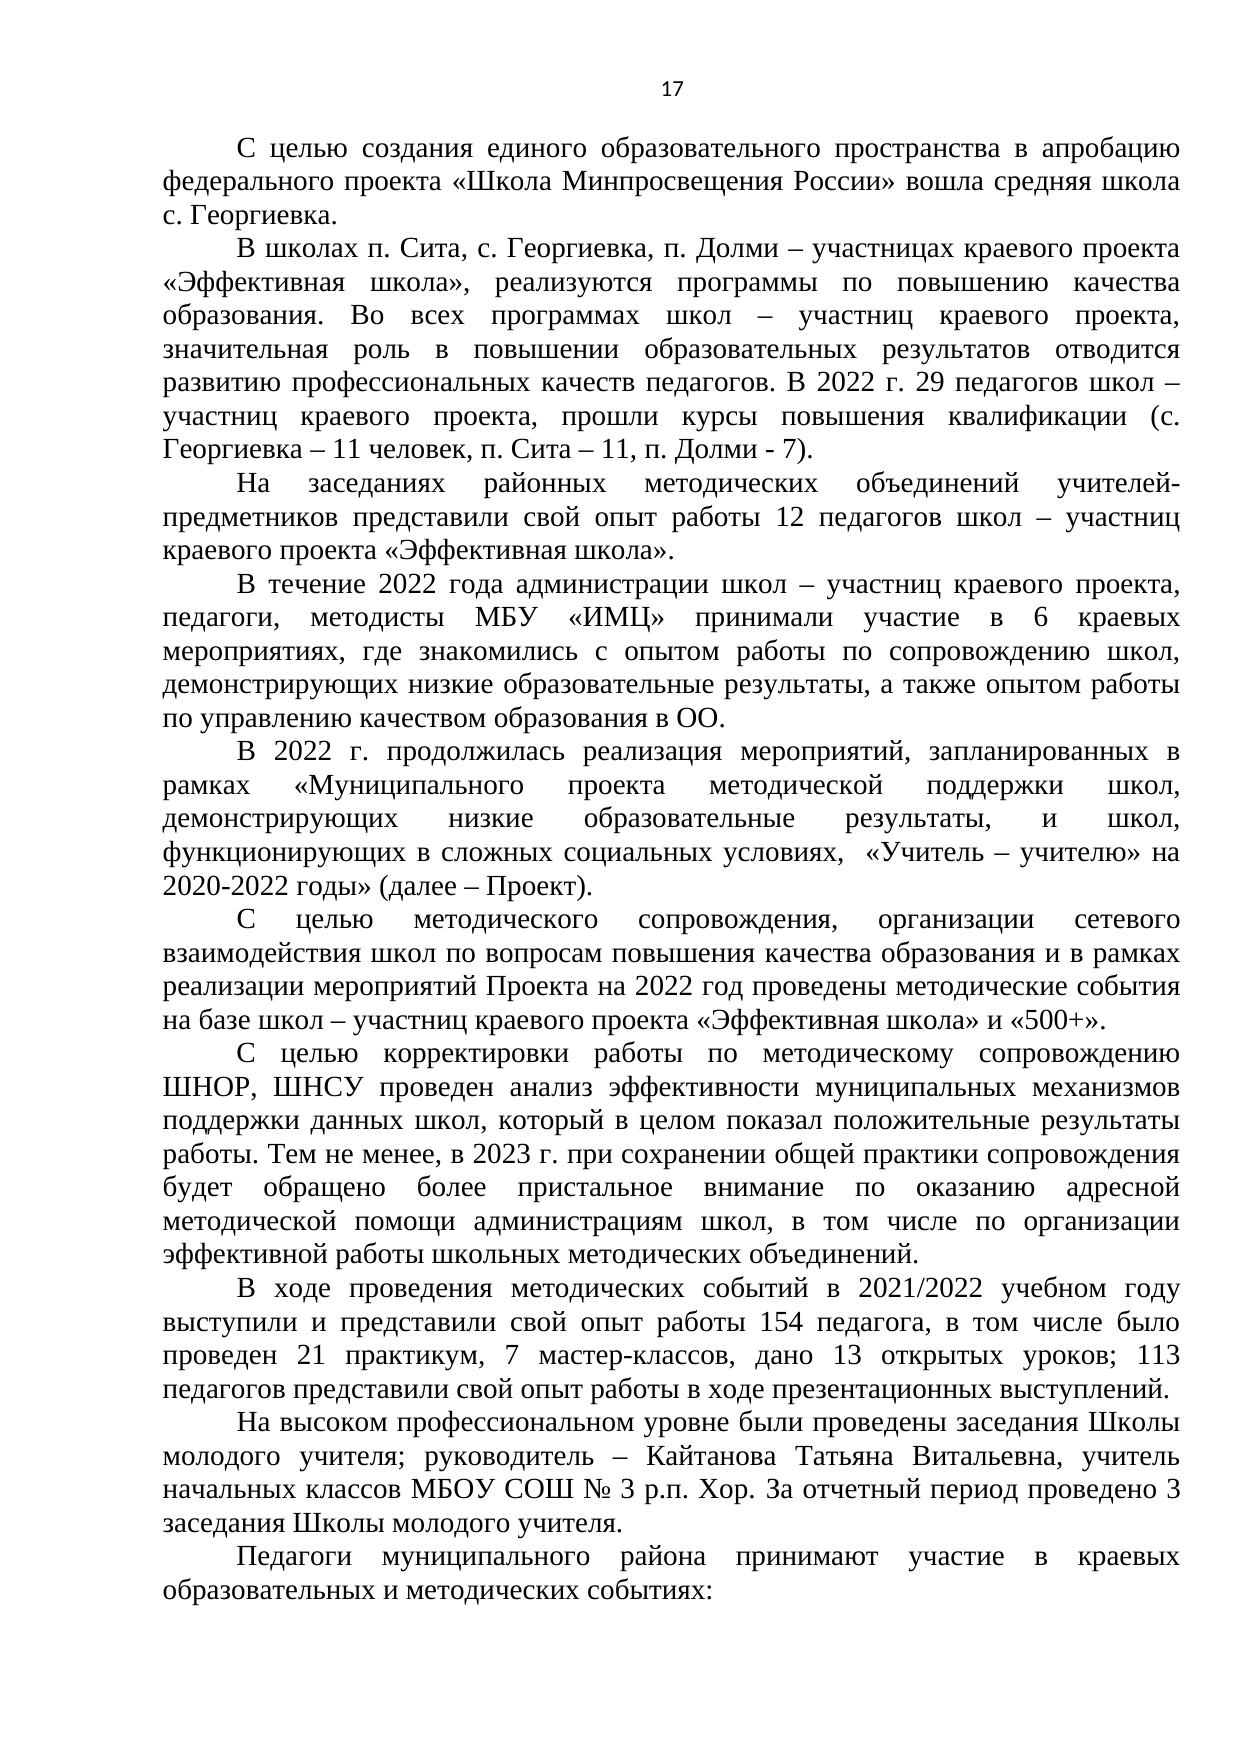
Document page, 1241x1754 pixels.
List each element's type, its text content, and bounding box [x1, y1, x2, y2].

text На заседаниях районных методических объединений учителей-предметников представили свой опыт работы 12 педагогов школ – участниц краевого проекта «Эффективная школа». [162, 465, 1181, 566]
text В школах п. Сита, с. Георгиевка, п. Долми – участницах краевого проекта «Эффективная школа», реализуются программы по повышению качества образования. Во всех программах школ – участниц краевого проекта, значительная роль в повышении образовательных результатов отводится развитию профессиональных качеств педагогов. В 2022 г. 29 педагогов школ – участниц краевого проекта, прошли курсы повышения квалификации (с. Георгиевка – 11 человек, п. Сита – 11, п. Долми - 7). [162, 230, 1181, 465]
text Педагоги муниципального района принимают участие в краевых образовательных и методических событиях: [162, 1538, 1181, 1606]
text В течение 2022 года администрации школ – участниц краевого проекта, педагоги, методисты МБУ «ИМЦ» принимали участие в 6 краевых мероприятиях, где знакомились с опытом работы по сопровождению школ, демонстрирующих низкие образовательные результаты, а также опытом работы по управлению качеством образования в ОО. [162, 566, 1181, 733]
text С целью корректировки работы по методическому сопровождению ШНОР, ШНСУ проведен анализ эффективности муниципальных механизмов поддержки данных школ, который в целом показал положительные результаты работы. Тем не менее, в 2023 г. при сохранении общей практики сопровождения будет обращено более пристальное внимание по оказанию адресной методической помощи администрациям школ, в том числе по организации эффективной работы школьных методических объединений. [162, 1035, 1181, 1270]
text С целью методического сопровождения, организации сетевого взаимодействия школ по вопросам повышения качества образования и в рамках реализации мероприятий Проекта на 2022 год проведены методические события на базе школ – участниц краевого проекта «Эффективная школа» и «500+». [162, 901, 1181, 1035]
text С целью создания единого образовательного пространства в апробацию федерального проекта «Школа Минпросвещения России» вошла средняя школа с. Георгиевка. [162, 130, 1181, 230]
text В 2022 г. продолжилась реализация мероприятий, запланированных в рамках «Муниципального проекта методической поддержки школ, демонстрирующих низкие образовательные результаты, и школ, функционирующих в сложных социальных условиях, «Учитель – учителю» на 2020-2022 годы» (далее – Проект). [162, 733, 1181, 901]
text В ходе проведения методических событий в 2021/2022 учебном году выступили и представили свой опыт работы 154 педагога, в том числе было проведен 21 практикум, 7 мастер-классов, дано 13 открытых уроков; 113 педагогов представили свой опыт работы в ходе презентационных выступлений. [162, 1270, 1181, 1404]
text На высоком профессиональном уровне были проведены заседания Школы молодого учителя; руководитель – Кайтанова Татьяна Витальевна, учитель начальных классов МБОУ СОШ № 3 р.п. Хор. За отчетный период проведено 3 заседания Школы молодого учителя. [162, 1404, 1181, 1538]
